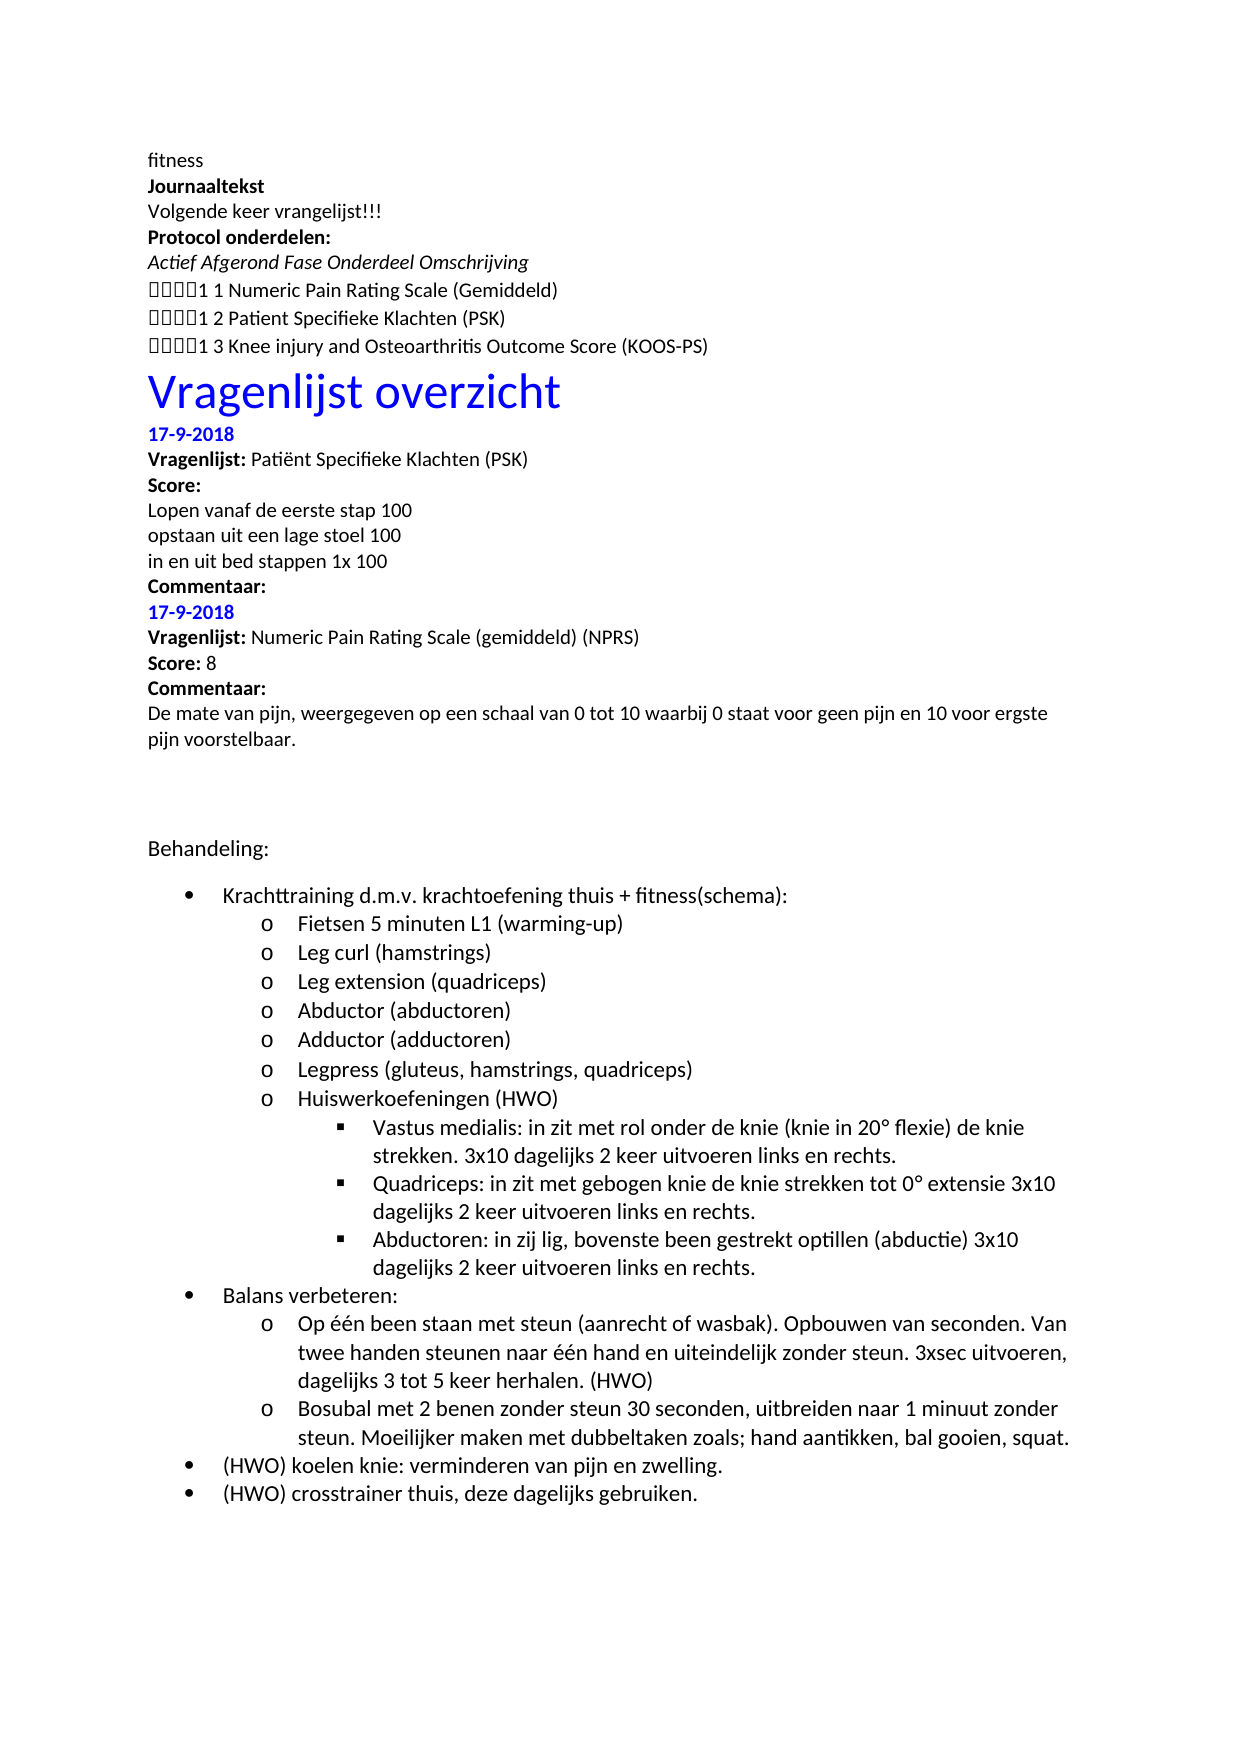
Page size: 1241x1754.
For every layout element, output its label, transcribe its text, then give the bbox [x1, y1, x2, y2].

list Abductoren: in zij lig, bovenste been gestrekt optillen (abductie) 3x10 dagelijks 2 keer uitvoeren links en rechts. [335, 1225, 1093, 1281]
text Score: 8 [148, 650, 1093, 675]
text 17-9-2018 [148, 599, 1093, 624]
text 1 1 Numeric Pain Rating Scale (Gemiddeld) [148, 275, 1093, 303]
list Krachttraining d.m.v. krachtoefening thuis + fitness(schema): [185, 881, 1093, 909]
text in en uit bed stappen 1x 100 [148, 548, 1093, 573]
text Protocol onderdelen: [148, 224, 1093, 249]
text Commentaar: [148, 573, 1093, 599]
text opstaan uit een lage stoel 100 [148, 523, 1093, 548]
list Abductor (abductoren) [260, 996, 1093, 1026]
text Actief Afgerond Fase Onderdeel Omschrijving [148, 249, 1093, 275]
list Quadriceps: in zit met gebogen knie de knie strekken tot 0° extensie 3x10 dagelijks 2 keer uitvoeren links en rechts. [335, 1169, 1093, 1225]
text fitness [148, 148, 1093, 173]
text 17-9-2018 [148, 421, 1093, 446]
text Vragenlijst overzicht [148, 360, 1093, 421]
list Vastus medialis: in zit met rol onder de knie (knie in 20° flexie) de knie strekken. 3x10 dagelijks 2 keer uitvoeren links en rechts. [335, 1113, 1093, 1169]
text Score: [148, 472, 1093, 497]
text Journaaltekst [148, 173, 1093, 198]
text 1 3 Knee injury and Osteoarthritis Outcome Score (KOOS-PS) [148, 332, 1093, 360]
text Volgende keer vrangelijst!!! [148, 198, 1093, 224]
list Leg curl (hamstrings) [260, 938, 1093, 967]
text Lopen vanaf de eerste stap 100 [148, 497, 1093, 523]
list Adductor (adductoren) [260, 1026, 1093, 1055]
text Commentaar: [148, 675, 1093, 701]
text 1 2 Patient Specifieke Klachten (PSK) [148, 303, 1093, 332]
list Op één been staan met steun (aanrecht of wasbak). Opbouwen van seconden. Van twee handen steunen naar één hand en uiteindelijk zonder steun. 3xsec uitvoeren, dagelijks 3 tot 5 keer herhalen. (HWO) [260, 1309, 1093, 1394]
text pijn voorstelbaar. [148, 726, 1093, 751]
text Behandeling: [148, 834, 1093, 862]
list Balans verbeteren: [185, 1281, 1093, 1309]
list Legpress (gluteus, hamstrings, quadriceps) [260, 1055, 1093, 1084]
list Huiswerkoefeningen (HWO) [260, 1084, 1093, 1113]
text De mate van pijn, weergegeven op een schaal van 0 tot 10 waarbij 0 staat voor geen pijn en 10 voor ergste [148, 701, 1093, 726]
list Fietsen 5 minuten L1 (warming-up) [260, 909, 1093, 938]
text Vragenlijst: Numeric Pain Rating Scale (gemiddeld) (NPRS) [148, 624, 1093, 650]
list Bosubal met 2 benen zonder steun 30 seconden, uitbreiden naar 1 minuut zonder steun. Moeilijker maken met dubbeltaken zoals; hand aantikken, bal gooien, squat. [260, 1394, 1093, 1452]
list (HWO) crosstrainer thuis, deze dagelijks gebruiken. [185, 1479, 1093, 1508]
list Leg extension (quadriceps) [260, 967, 1093, 996]
list (HWO) koelen knie: verminderen van pijn en zwelling. [185, 1452, 1093, 1479]
text Vragenlijst: Patiënt Specifieke Klachten (PSK) [148, 446, 1093, 472]
